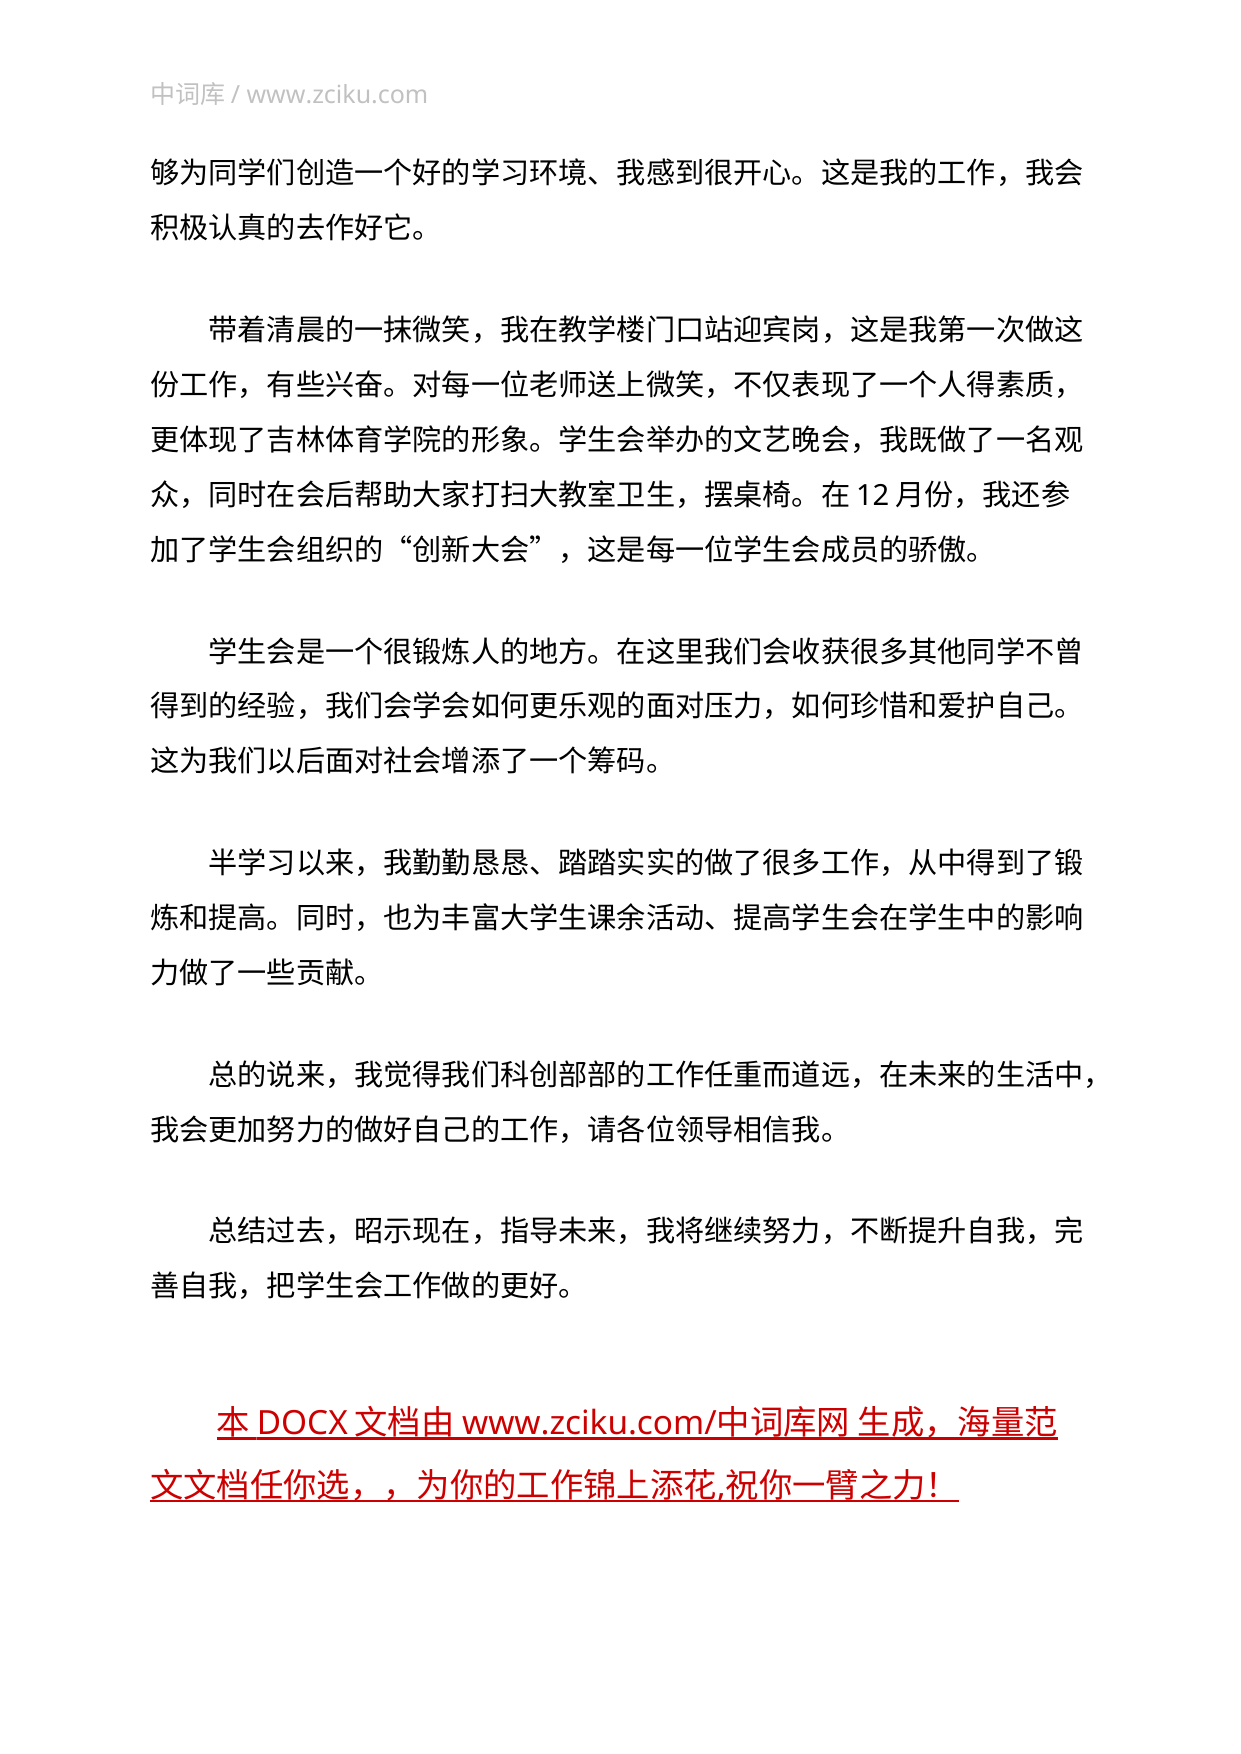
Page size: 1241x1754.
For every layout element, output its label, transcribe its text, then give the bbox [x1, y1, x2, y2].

text 本DOCX文档由 www.zciku.com/中词库网 生成，海量范文文档任你选，，为你的工作锦上添花,祝你一臂之力！ [150, 1396, 1090, 1507]
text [150, 150, 1090, 247]
text 总的说来，我觉得我们科创部部的工作任重而道远，在未来的生活中，我会更加努力的做好自己的工作，请各位领导相信我。 [150, 1051, 1090, 1148]
text 半学习以来，我勤勤恳恳、踏踏实实的做了很多工作，从中得到了锻炼和提高。同时，也为丰富大学生课余活动、提高学生会在学生中的影响力做了一些贡献。 [150, 840, 1090, 992]
text 总结过去，昭示现在，指导未来，我将继续努力，不断提升自我，完善自我，把学生会工作做的更好。 [150, 1208, 1090, 1305]
text 带着清晨的一抹微笑，我在教学楼门口站迎宾岗，这是我第一次做这份工作，有些兴奋。对每一位老师送上微笑，不仅表现了一个人得素质，更体现了吉林体育学院的形象。学生会举办的文艺晚会，我既做了一名观众，同时在会后帮助大家打扫大教室卫生，摆桌椅。在12月份，我还参加了学生会组织的“创新大会”，这是每一位学生会成员的骄傲。 [150, 307, 1090, 569]
text 学生会是一个很锻炼人的地方。在这里我们会收获很多其他同学不曾得到的经验，我们会学会如何更乐观的面对压力，如何珍惜和爱护自己。这为我们以后面对社会增添了一个筹码。 [150, 628, 1090, 780]
